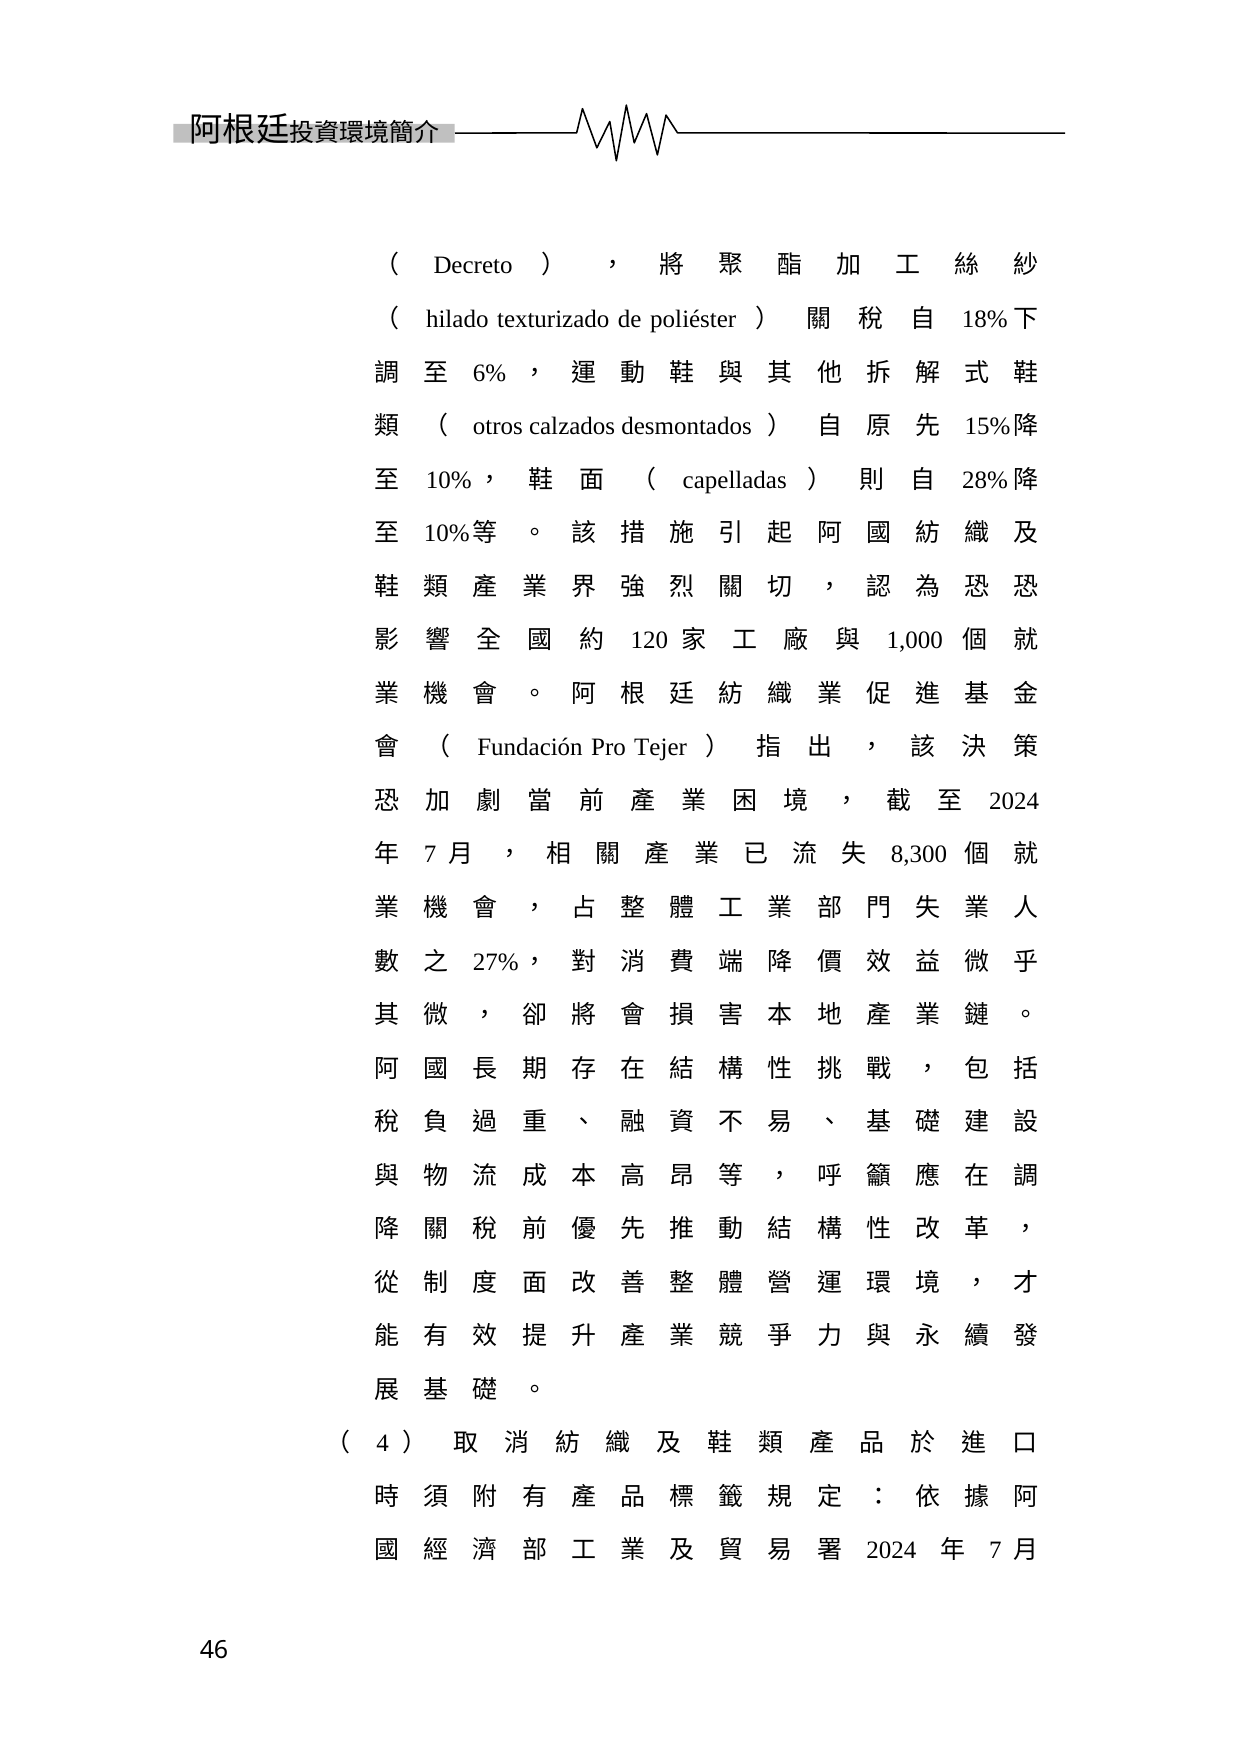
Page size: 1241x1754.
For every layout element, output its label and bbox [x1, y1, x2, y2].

text [301, 1414, 1063, 1575]
text [301, 236, 1063, 1414]
